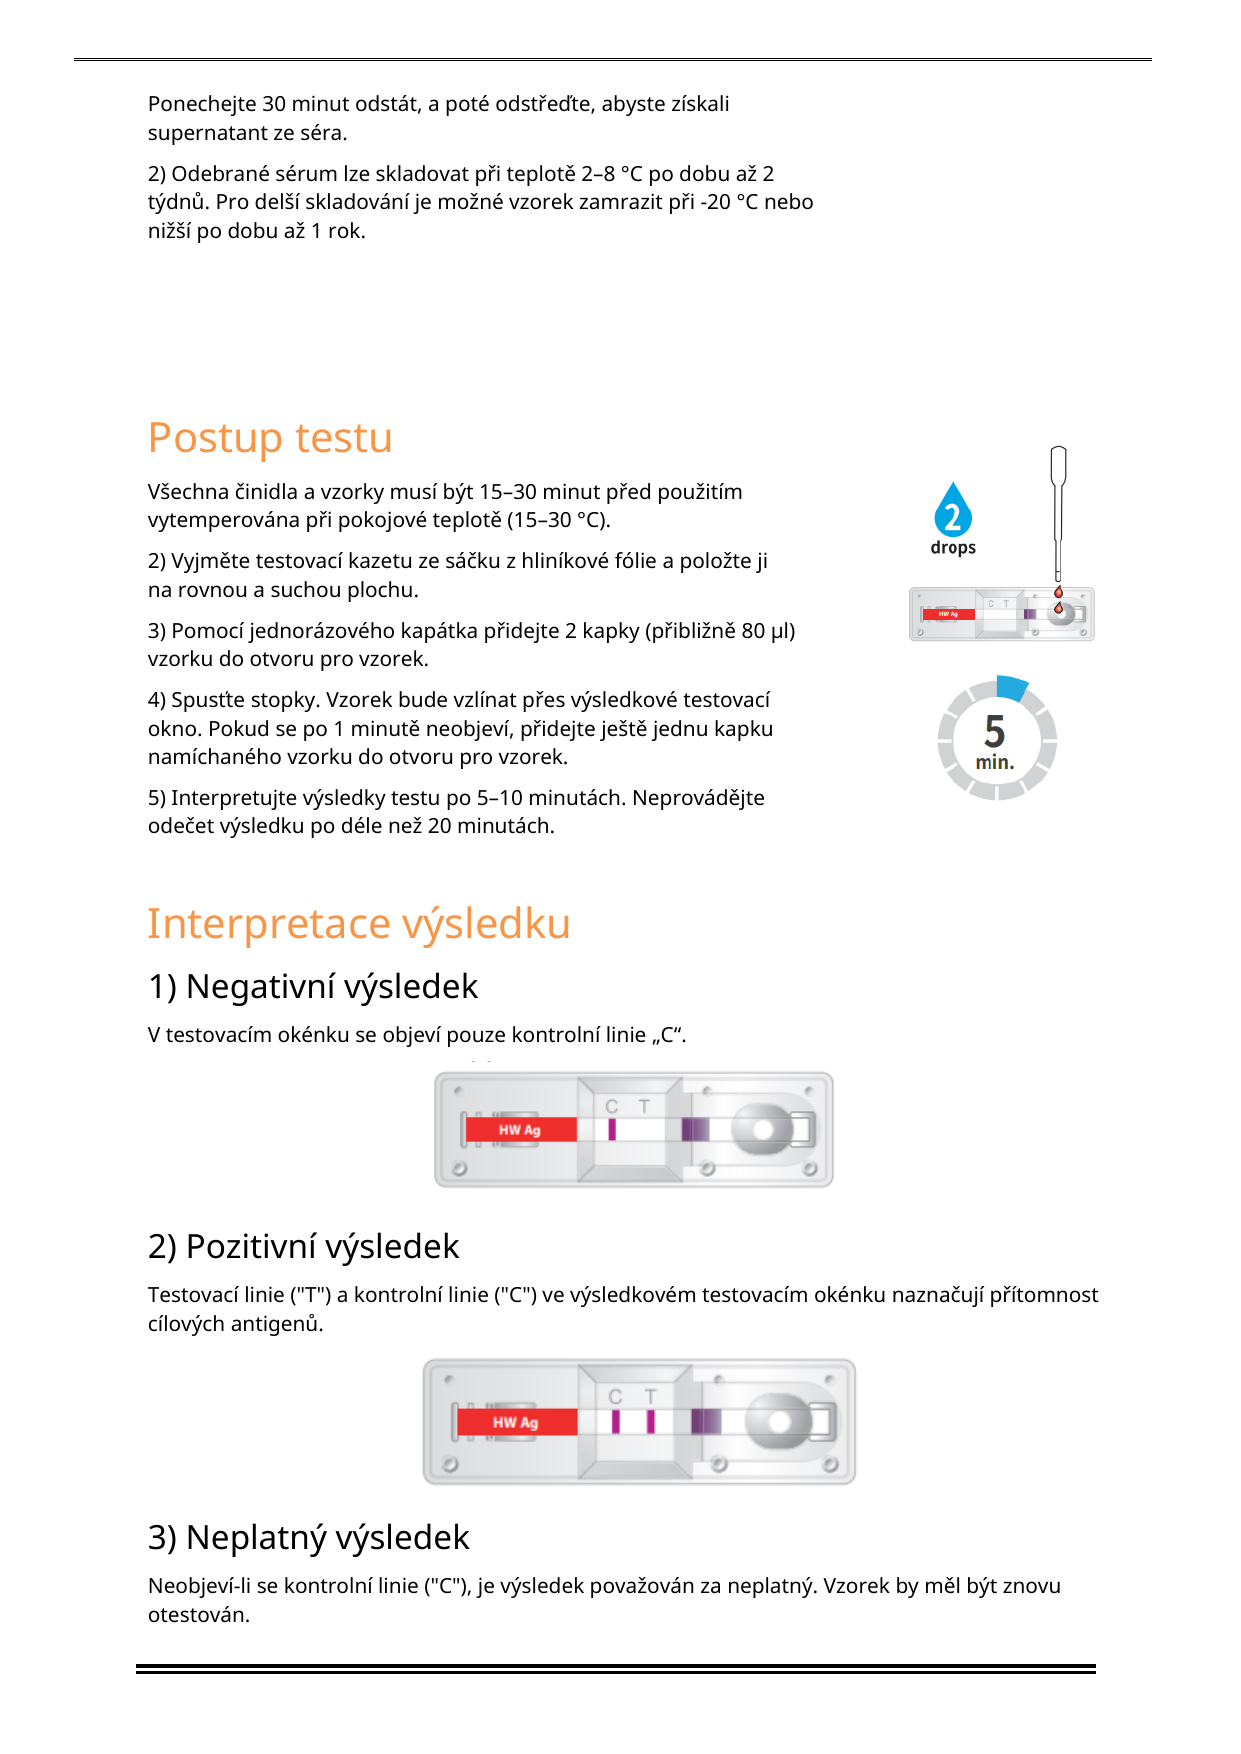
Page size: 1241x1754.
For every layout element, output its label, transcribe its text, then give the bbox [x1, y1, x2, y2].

text Všechna činidla a vzorky musí být 15–30 minut před použitím vytemperována při pokojové teplotě (15–30 °C). [148, 477, 812, 534]
subtitle 3) Neplatný výsledek [148, 1514, 1137, 1559]
subtitle Postup testu [148, 408, 1137, 465]
text 4) Spusťte stopky. Vzorek bude vzlínat přes výsledkové testovací okno. Pokud se po 1 minutě neobjeví, přidejte ještě jednu kapku namíchaného vzorku do otvoru pro vzorek. [148, 685, 812, 771]
subtitle 1) Negativní výsledek [148, 963, 1137, 1008]
picture [883, 465, 1131, 817]
subtitle Interpretace výsledku [148, 893, 1137, 950]
picture [406, 1349, 878, 1502]
text 5) Interpretujte výsledky testu po 5–10 minutách. Neprovádějte odečet výsledku po déle než 20 minutách. [148, 783, 812, 840]
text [148, 89, 827, 146]
text 2) Vyjměte testovací kazetu ze sáčku z hliníkové fólie a položte ji na rovnou a suchou plochu. [148, 547, 812, 603]
text 3) Pomocí jednorázového kapátka přidejte 2 kapky (přibližně 80 μl) vzorku do otvoru pro vzorek. [148, 616, 812, 673]
text Neobjeví-li se kontrolní linie ("C"), je výsledek považován za neplatný. Vzorek by měl být znovu otestován. [148, 1572, 1137, 1628]
text V testovacím okénku se objeví pouze kontrolní linie „C“. [148, 1021, 1137, 1049]
picture [423, 1061, 861, 1210]
text Testovací linie ("T") a kontrolní linie ("C") ve výsledkovém testovacím okénku naznačují přítomnost cílových antigenů. [148, 1280, 1137, 1337]
subtitle 2) Pozitivní výsledek [148, 1222, 1137, 1268]
text 2) Odebrané sérum lze skladovat při teplotě 2–8 °C po dobu až 2 týdnů. Pro delší skladování je možné vzorek zamrazit při -20 °C nebo nižší po dobu až 1 rok. [148, 159, 827, 244]
